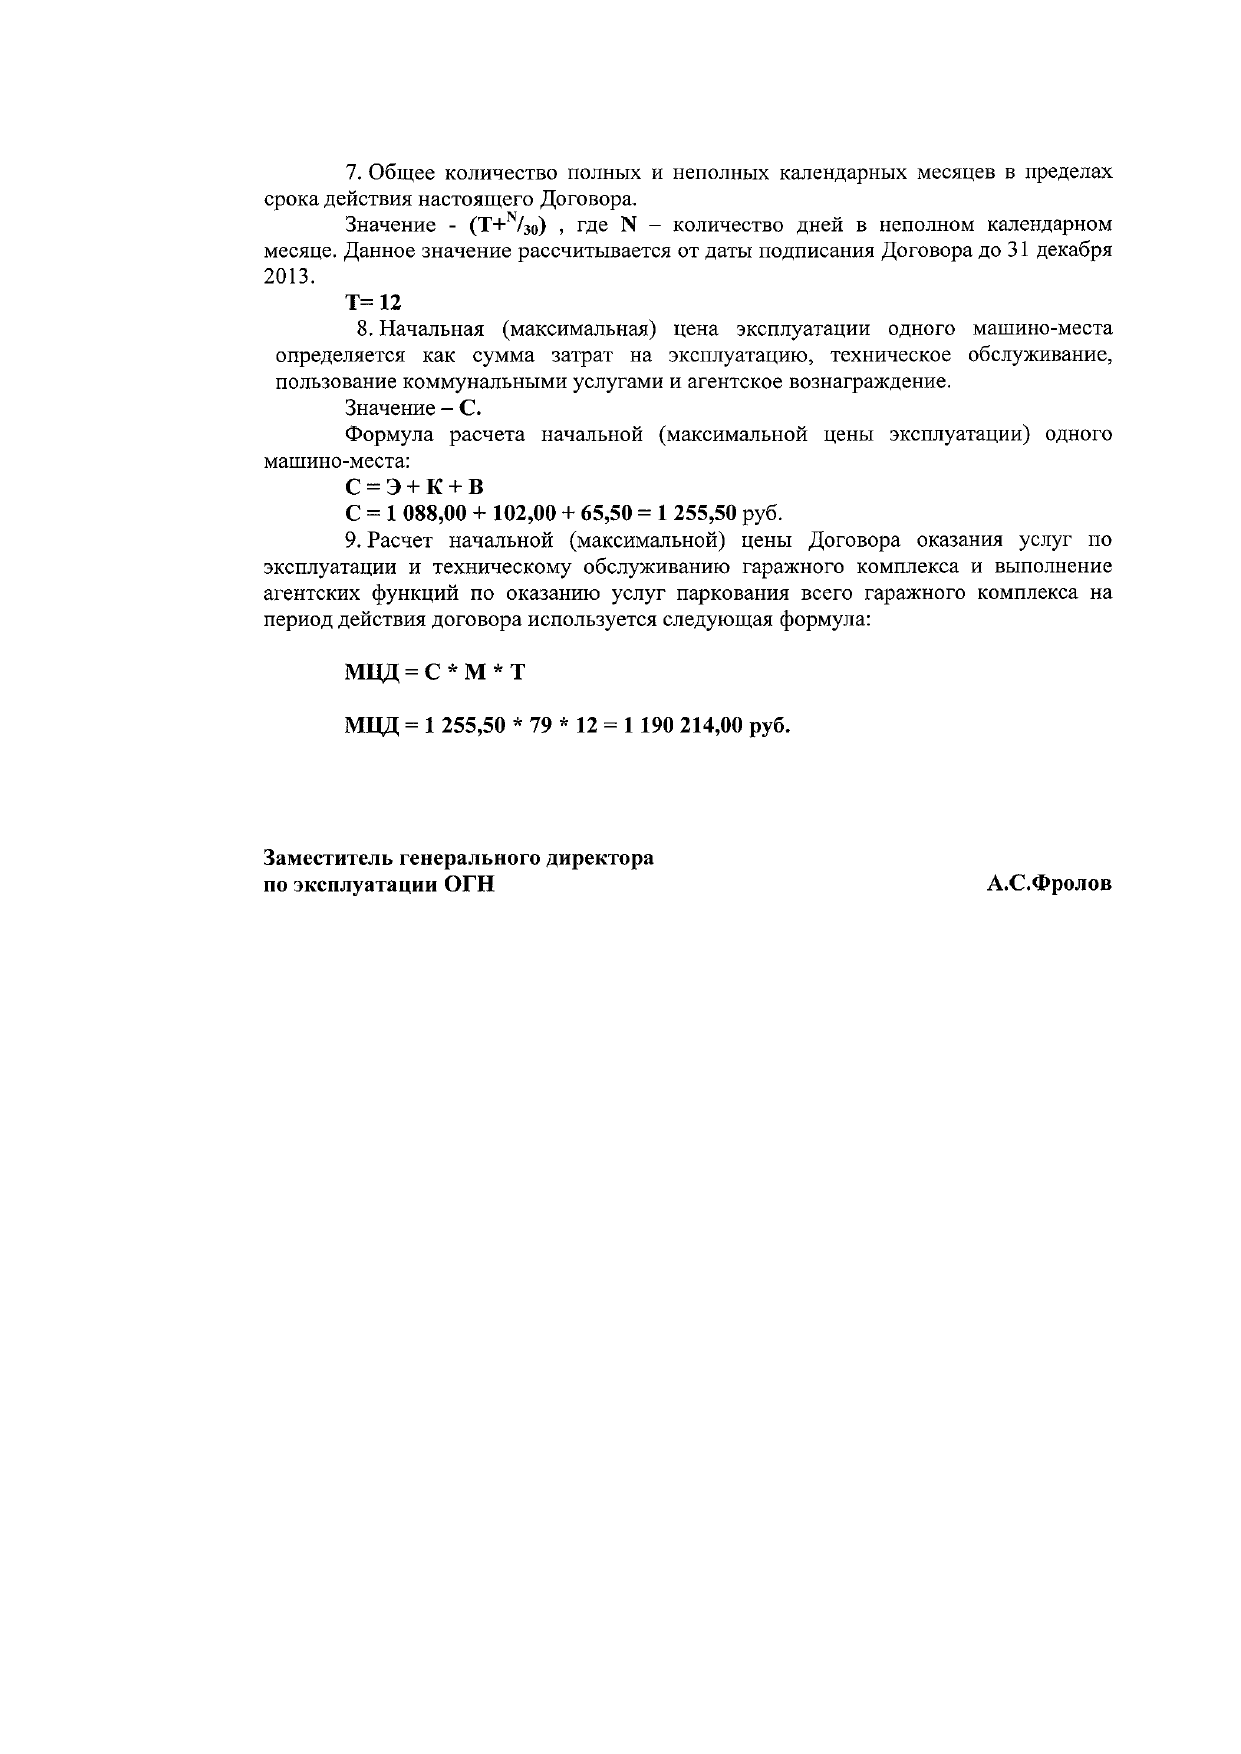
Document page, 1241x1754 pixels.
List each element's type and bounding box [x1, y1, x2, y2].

picture [177, 118, 1152, 1497]
